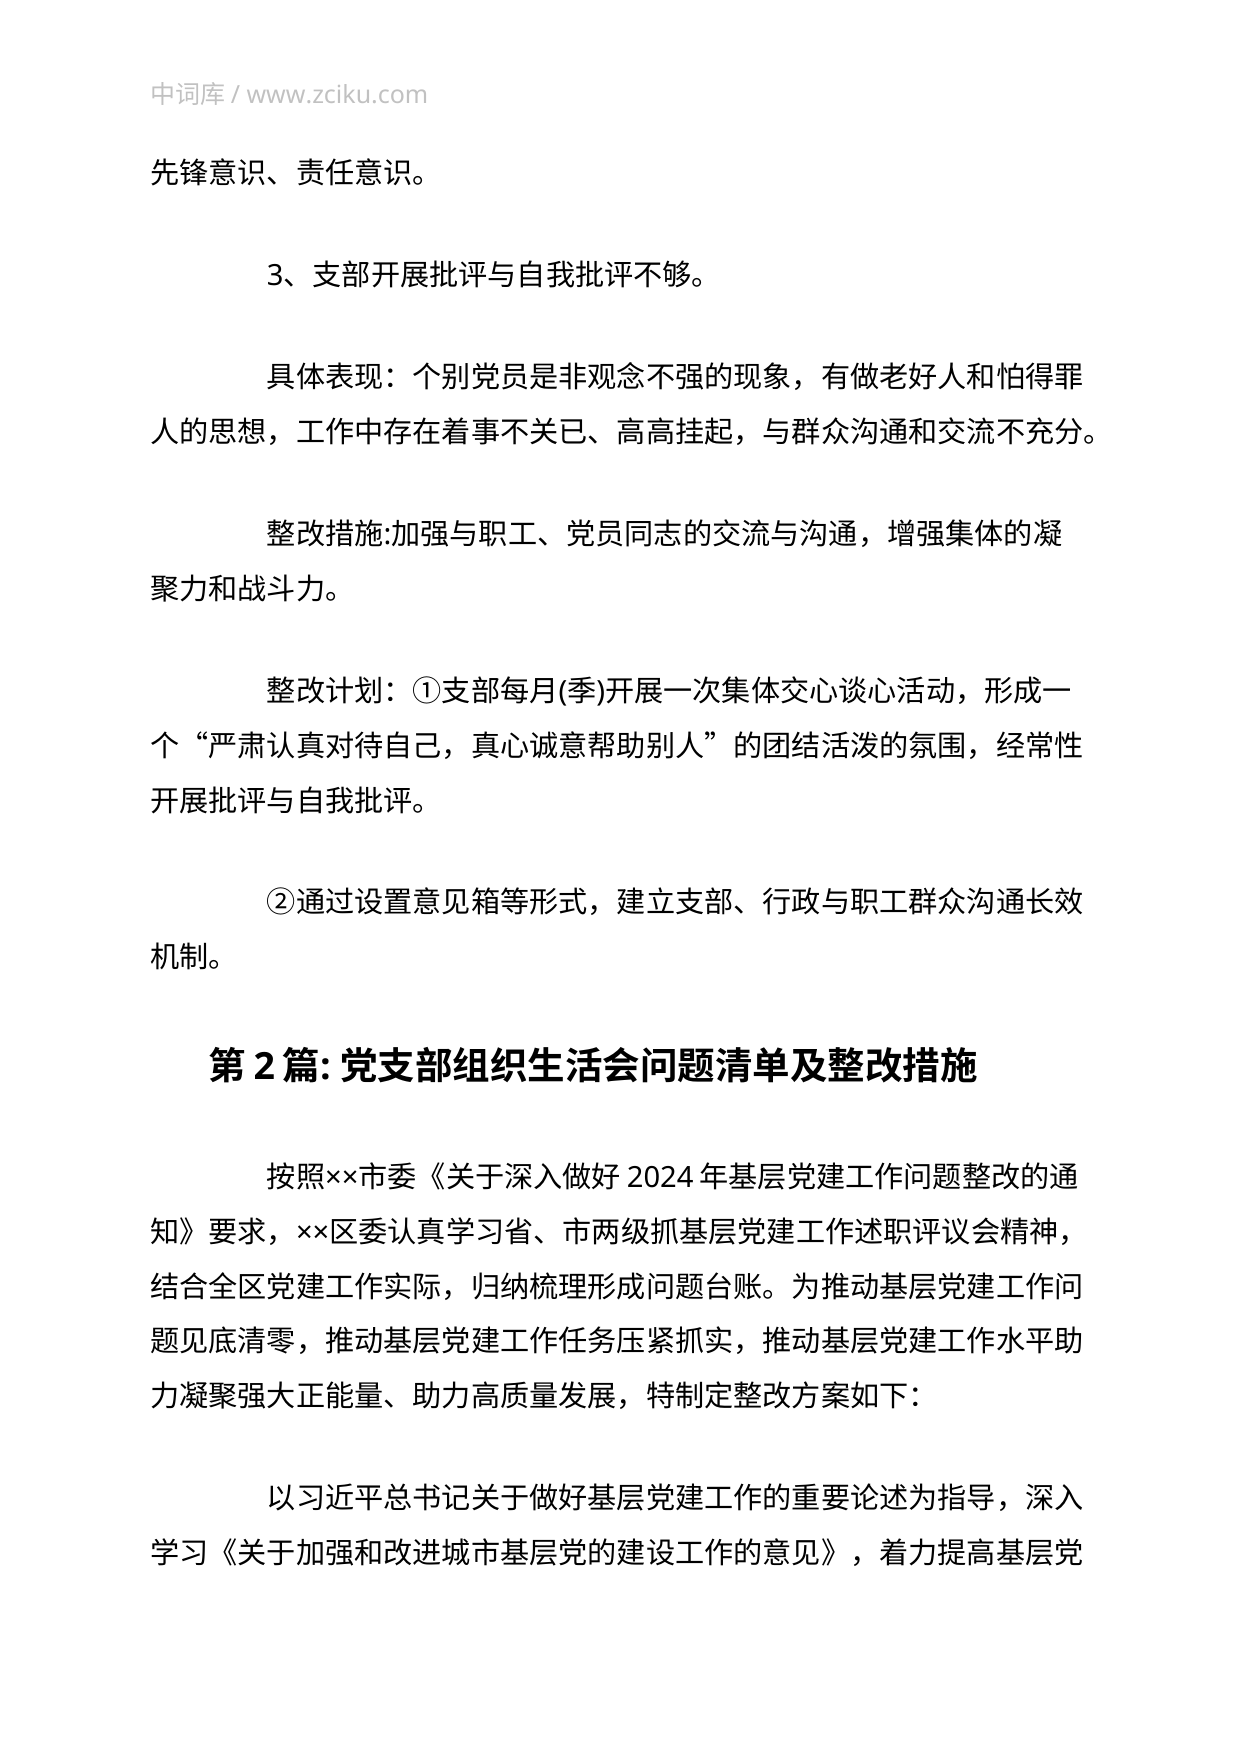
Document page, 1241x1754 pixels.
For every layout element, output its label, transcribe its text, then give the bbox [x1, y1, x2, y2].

text 3、支部开展批评与自我批评不够。 [150, 252, 1090, 294]
text 具体表现：个别党员是非观念不强的现象，有做老好人和怕得罪人的思想，工作中存在着事不关已、高高挂起，与群众沟通和交流不充分。 [150, 354, 1090, 451]
text ②通过设置意见箱等形式，建立支部、行政与职工群众沟通长效机制。 [150, 879, 1090, 976]
text 整改计划：①支部每月(季)开展一次集体交心谈心活动，形成一个“严肃认真对待自己，真心诚意帮助别人”的团结活泼的氛围，经常性开展批评与自我批评。 [150, 667, 1090, 819]
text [150, 1475, 1090, 1572]
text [150, 150, 1090, 192]
text 第2篇: 党支部组织生活会问题清单及整改措施 [150, 1036, 1090, 1090]
text 整改措施:加强与职工、党员同志的交流与沟通，增强集体的凝聚力和战斗力。 [150, 510, 1090, 608]
text 按照××市委《关于深入做好2024年基层党建工作问题整改的通知》要求，××区委认真学习省、市两级抓基层党建工作述职评议会精神，结合全区党建工作实际，归纳梳理形成问题台账。为推动基层党建工作问题见底清零，推动基层党建工作任务压紧抓实，推动基层党建工作水平助力凝聚强大正能量、助力高质量发展，特制定整改方案如下： [150, 1153, 1090, 1415]
